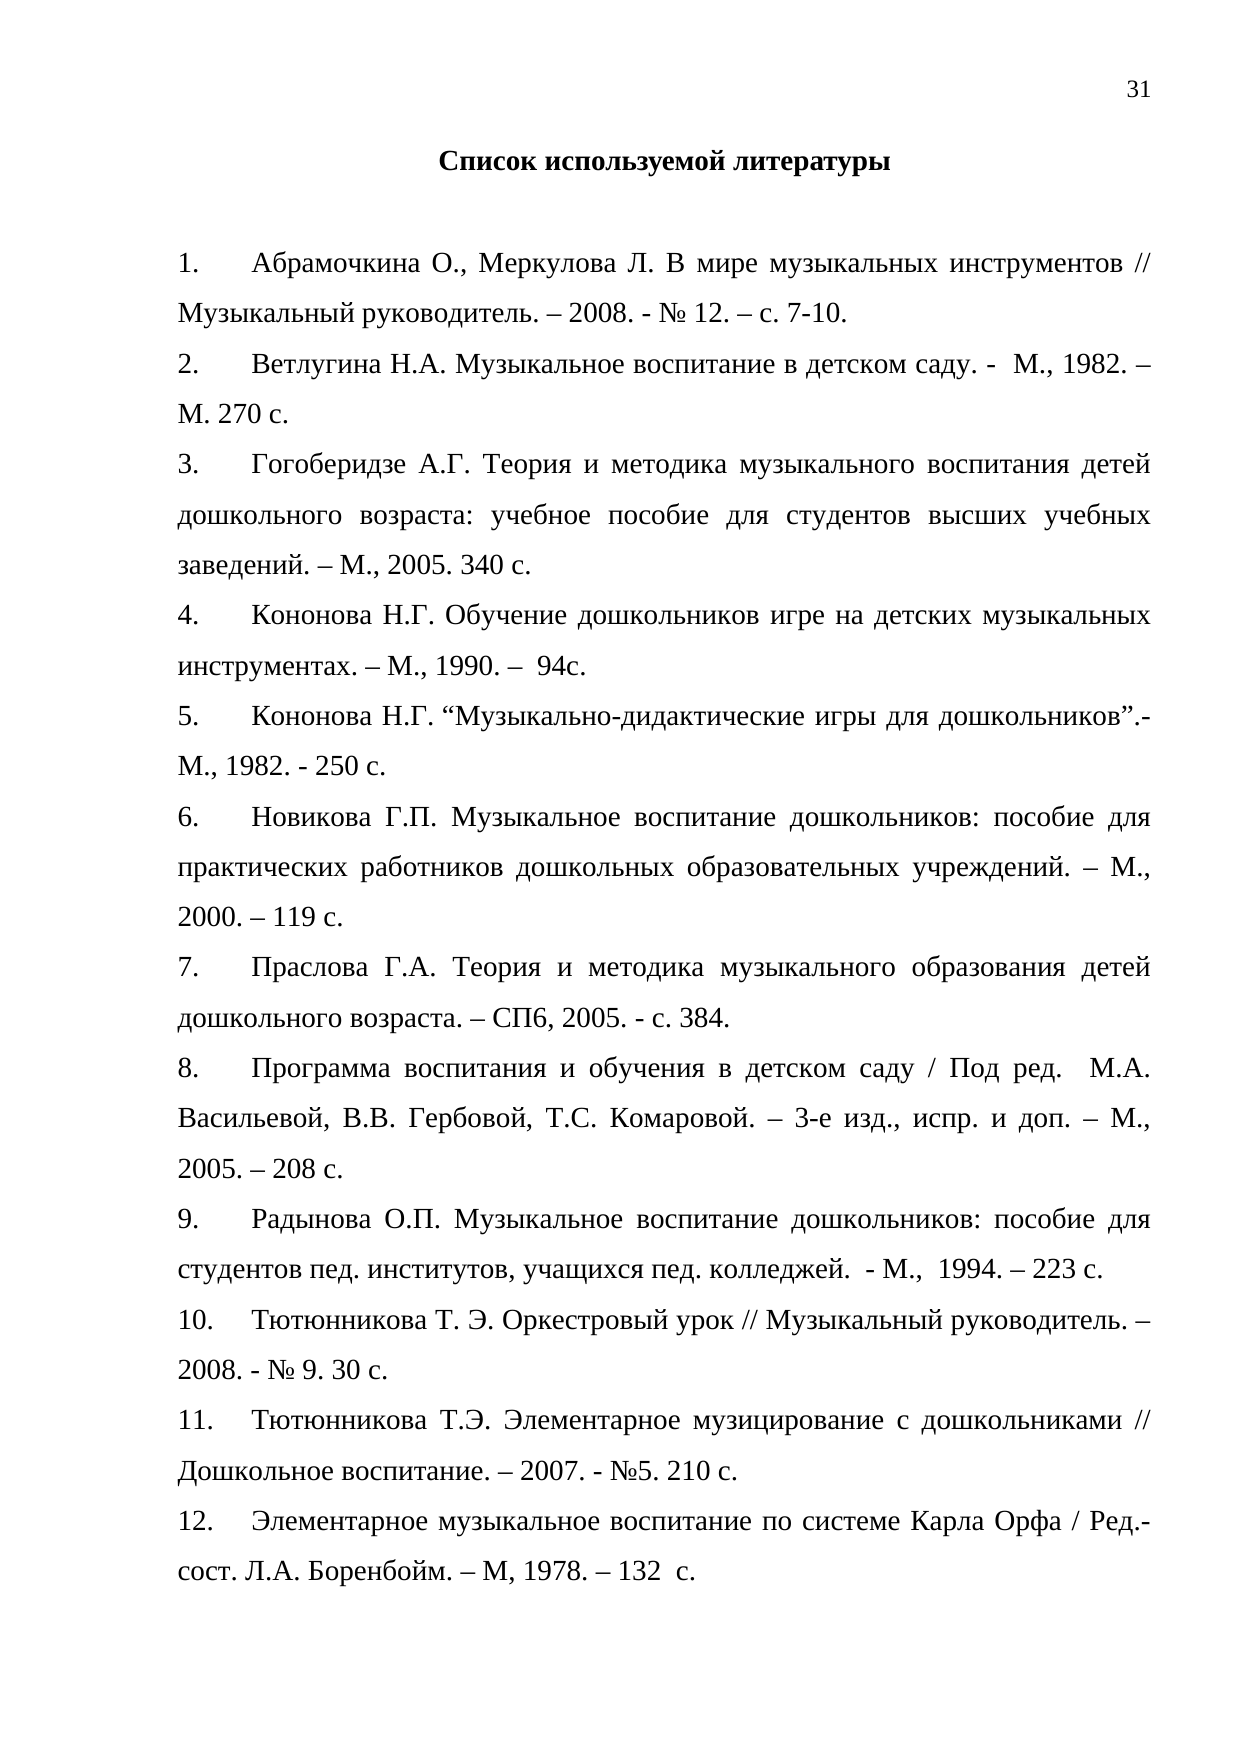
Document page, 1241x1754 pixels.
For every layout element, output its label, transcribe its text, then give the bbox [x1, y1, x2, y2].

subtitle Список используемой литературы [177, 143, 1152, 177]
list Кононова Н.Г. “Музыкально-дидактические игры для дошкольников”.-М., 1982. - 250 с. [177, 698, 1152, 782]
list Новикова Г.П. Музыкальное воспитание дошкольников: пособие для практических работников дошкольных образовательных учреждений. – М., 2000. – 119 с. [177, 799, 1152, 933]
list Тютюнникова Т.Э. Элементарное музицирование с дошкольниками // Дошкольное воспитание. – 2007. - №5. 210 с. [177, 1402, 1152, 1486]
list Абрамочкина О., Меркулова Л. В мире музыкальных инструментов // Музыкальный руководитель. – 2008. - № 12. – с. 7-10. [177, 245, 1152, 329]
list Праслова Г.А. Теория и методика музыкального образования детей дошкольного возраста. – СП6, 2005. - с. 384. [177, 949, 1152, 1033]
list Элементарное музыкальное воспитание по системе Карла Орфа / Ред.-сост. Л.А. Боренбойм. – М, 1978. – 132 с. [177, 1503, 1152, 1587]
list Радынова О.П. Музыкальное воспитание дошкольников: пособие для студентов пед. институтов, учащихся пед. колледжей. - М., 1994. – 223 с. [177, 1201, 1152, 1285]
list Кононова Н.Г. Обучение дошкольников игре на детских музыкальных инструментах. – М., 1990. – 94с. [177, 597, 1152, 681]
list Тютюнникова Т. Э. Оркестровый урок // Музыкальный руководитель. – 2008. - № 9. 30 с. [177, 1302, 1152, 1386]
list Программа воспитания и обучения в детском саду / Под ред. М.А. Васильевой, В.В. Гербовой, Т.С. Комаровой. – 3-е изд., испр. и доп. – М., 2005. – 208 с. [177, 1050, 1152, 1184]
list Ветлугина Н.А. Музыкальное воспитание в детском саду. - М., 1982. –М. 270 с. [177, 346, 1152, 430]
list Гогоберидзе А.Г. Теория и методика музыкального воспитания детей дошкольного возраста: учебное пособие для студентов высших учебных заведений. – М., 2005. 340 с. [177, 446, 1152, 581]
